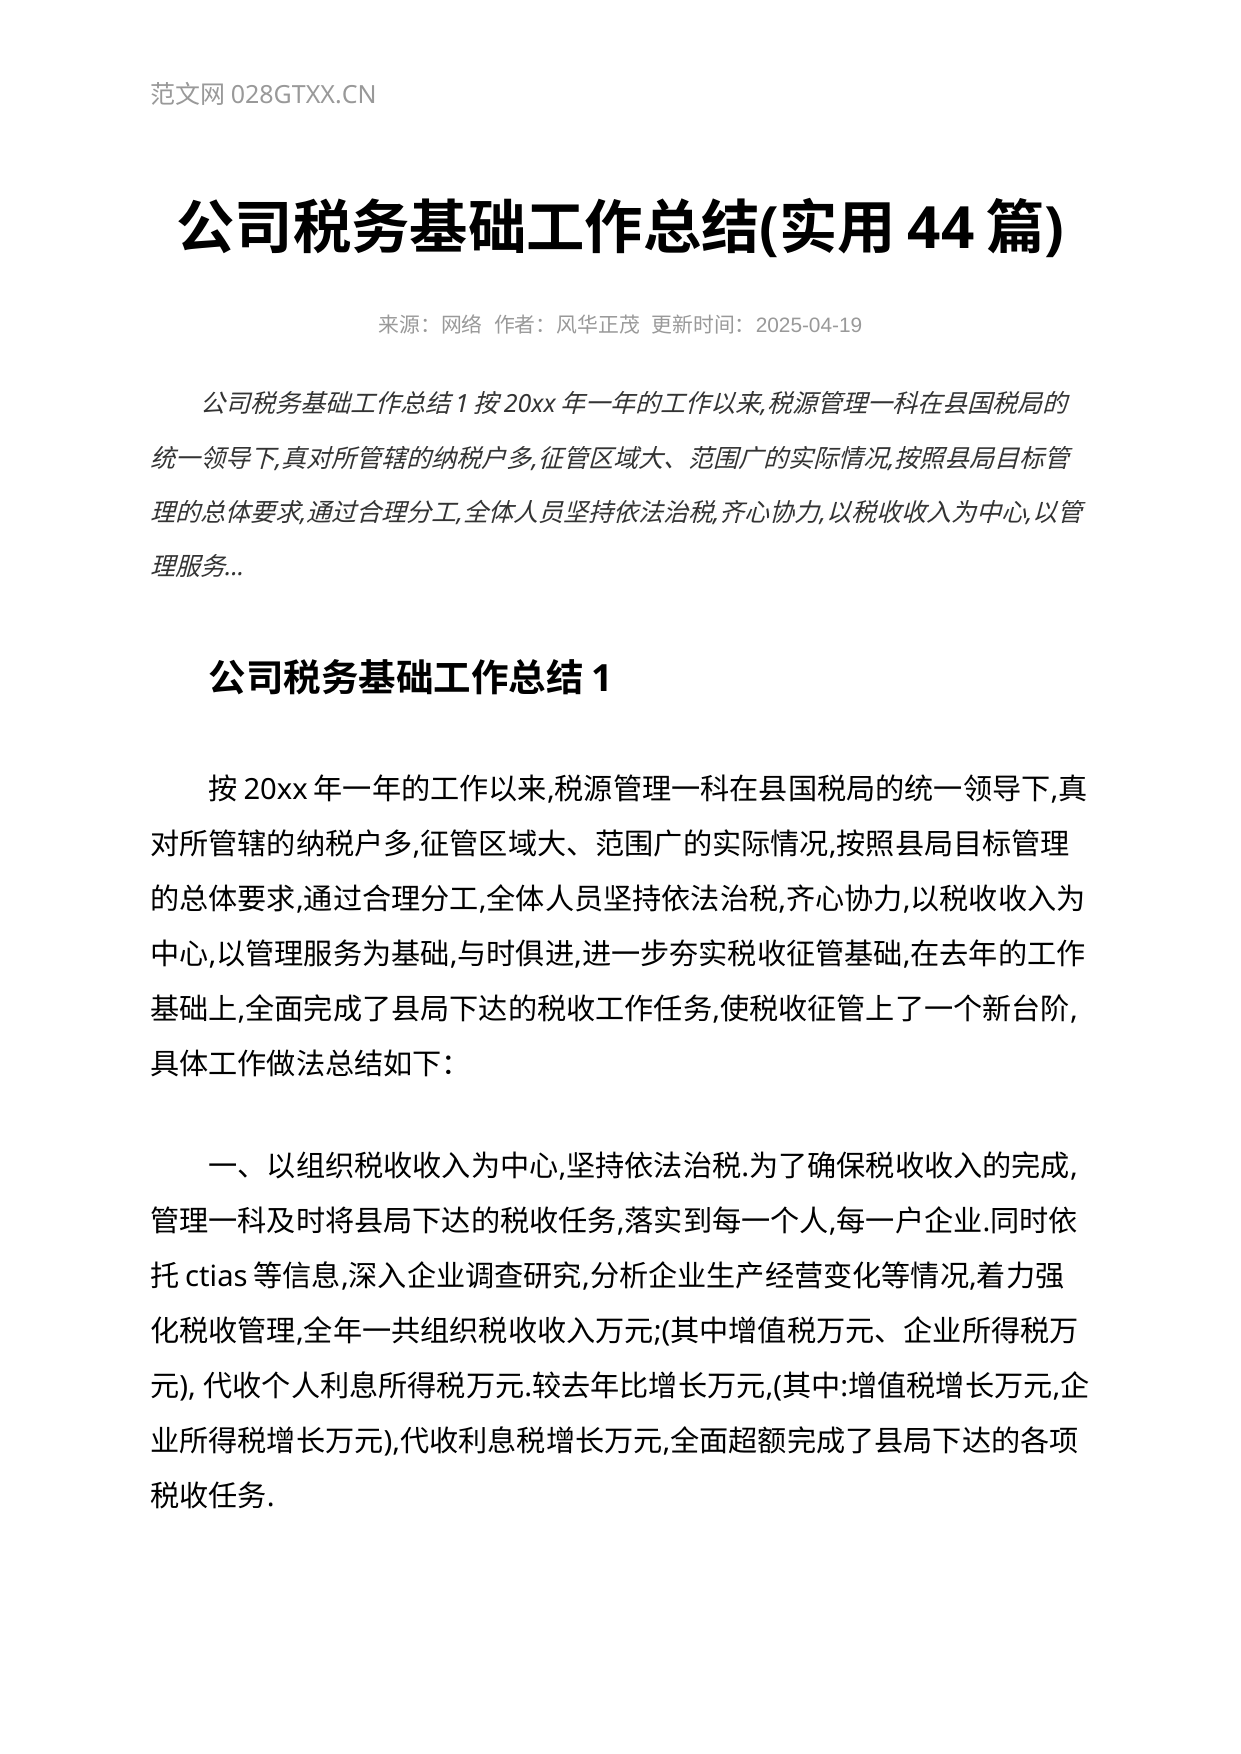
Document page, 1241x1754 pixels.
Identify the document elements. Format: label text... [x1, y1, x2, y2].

subtitle 公司税务基础工作总结(实用44篇) [150, 181, 1090, 266]
text 公司税务基础工作总结1 [150, 648, 1090, 703]
text 按20xx年一年的工作以来,税源管理一科在县国税局的统一领导下,真对所管辖的纳税户多,征管区域大、范围广的实际情况,按照县局目标管理的总体要求,通过合理分工,全体人员坚持依法治税,齐心协力,以税收收入为中心,以管理服务为基础,与时俱进,进一步夯实税收征管基础,在去年的工作基础上,全面完成了县局下达的税收工作任务,使税收征管上了一个新台阶,具体工作做法总结如下： [150, 766, 1090, 1083]
text 来源：网络 作者：风华正茂 更新时间：2025-04-19 [150, 313, 1090, 337]
text 一、以组织税收收入为中心,坚持依法治税.为了确保税收收入的完成,管理一科及时将县局下达的税收任务,落实到每一个人,每一户企业.同时依托ctias等信息,深入企业调查研究,分析企业生产经营变化等情况,着力强化税收管理,全年一共组织税收收入万元;(其中增值税万元、企业所得税万元), 代收个人利息所得税万元.较去年比增长万元,(其中:增值税增长万元,企业所得税增长万元),代收利息税增长万元,全面超额完成了县局下达的各项税收任务. [150, 1142, 1090, 1515]
text 公司税务基础工作总结1按20xx年一年的工作以来,税源管理一科在县国税局的统一领导下,真对所管辖的纳税户多,征管区域大、范围广的实际情况,按照县局目标管理的总体要求,通过合理分工,全体人员坚持依法治税,齐心协力,以税收收入为中心,以管理服务... [150, 384, 1090, 583]
